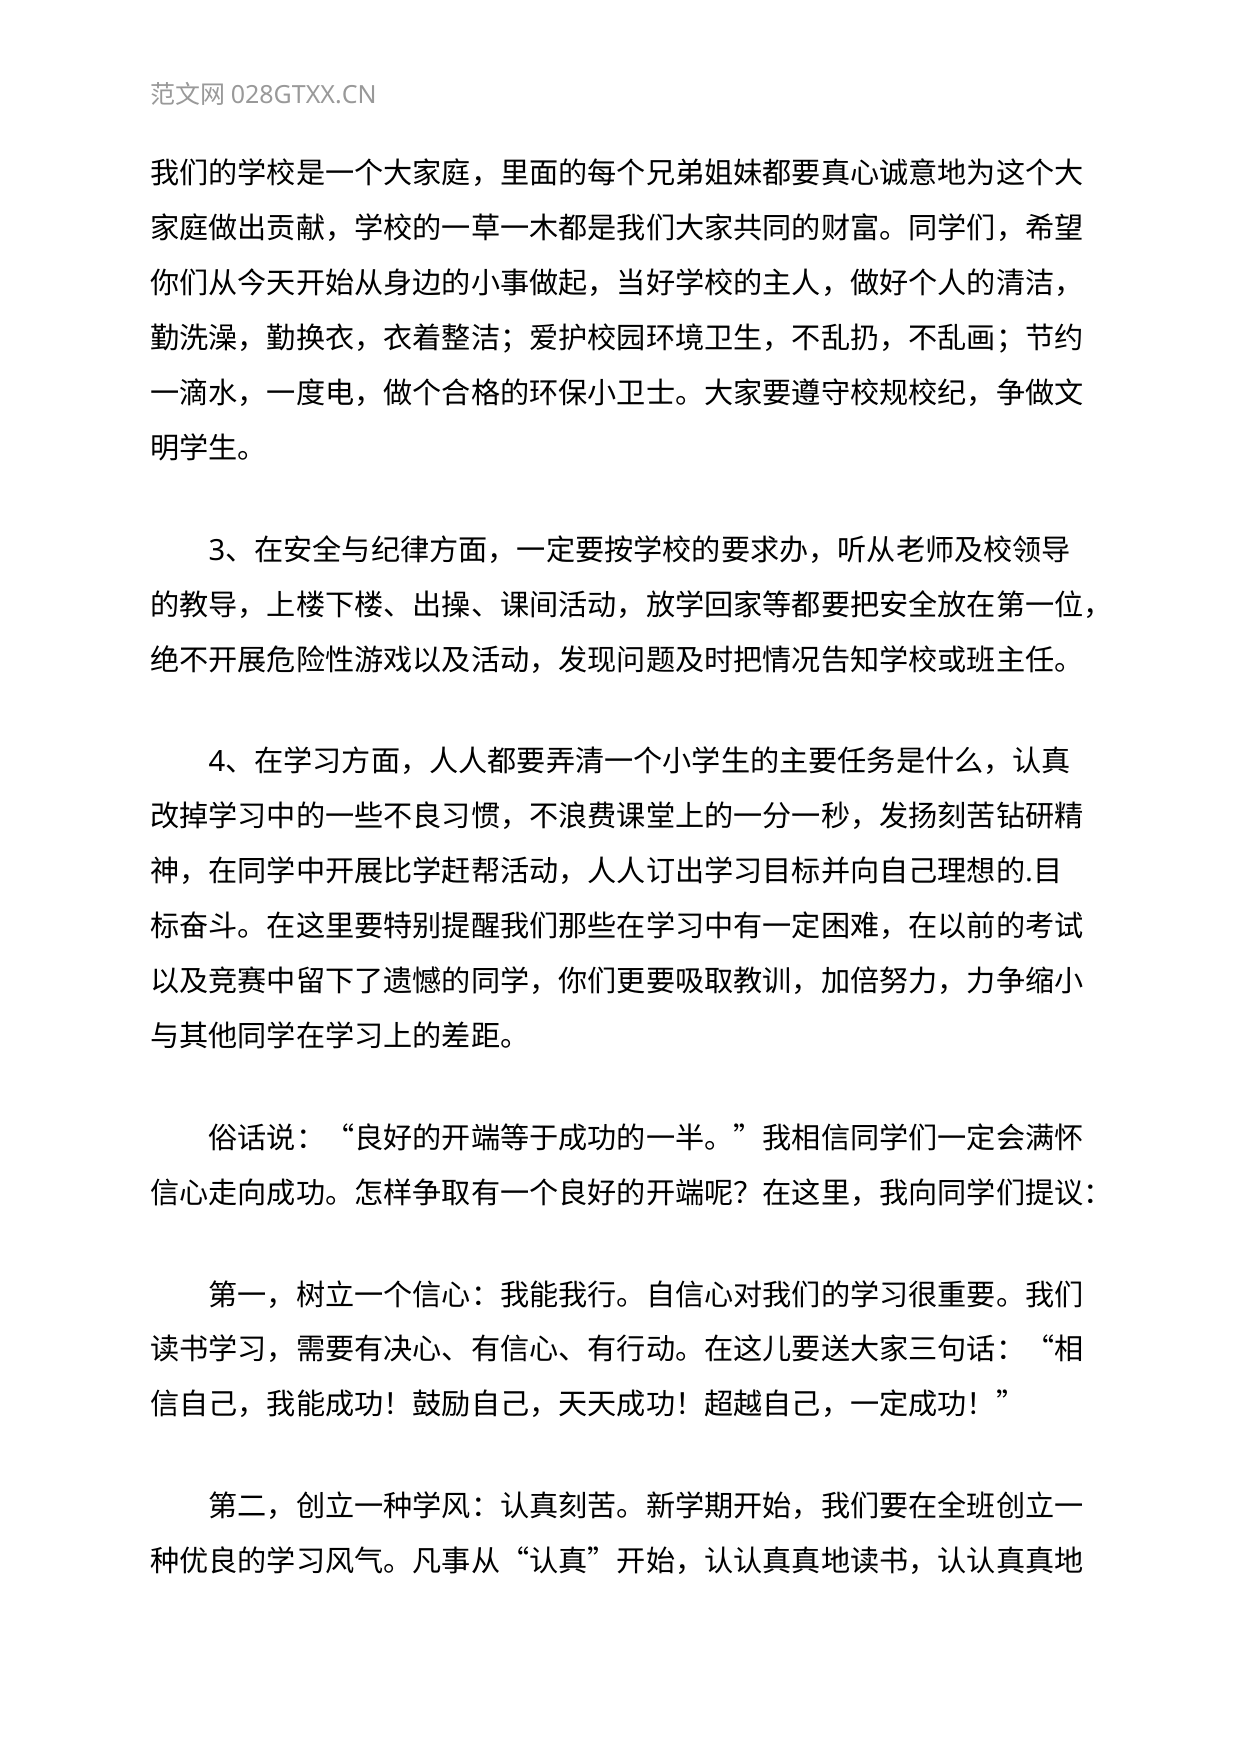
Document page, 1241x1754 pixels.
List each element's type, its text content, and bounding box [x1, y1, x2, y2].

text 第一，树立一个信心：我能我行。自信心对我们的学习很重要。我们读书学习，需要有决心、有信心、有行动。在这儿要送大家三句话：“相信自己，我能成功！鼓励自己，天天成功！超越自己，一定成功！” [150, 1271, 1090, 1423]
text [150, 150, 1090, 467]
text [150, 1483, 1090, 1580]
text 3、在安全与纪律方面，一定要按学校的要求办，听从老师及校领导的教导，上楼下楼、出操、课间活动，放学回家等都要把安全放在第一位，绝不开展危险性游戏以及活动，发现问题及时把情况告知学校或班主任。 [150, 526, 1090, 678]
text 俗话说：“良好的开端等于成功的一半。”我相信同学们一定会满怀信心走向成功。怎样争取有一个良好的开端呢？在这里，我向同学们提议： [150, 1114, 1090, 1212]
text 4、在学习方面，人人都要弄清一个小学生的主要任务是什么，认真改掉学习中的一些不良习惯，不浪费课堂上的一分一秒，发扬刻苦钻研精神，在同学中开展比学赶帮活动，人人订出学习目标并向自己理想的.目标奋斗。在这里要特别提醒我们那些在学习中有一定困难，在以前的考试以及竞赛中留下了遗憾的同学，你们更要吸取教训，加倍努力，力争缩小与其他同学在学习上的差距。 [150, 738, 1090, 1055]
